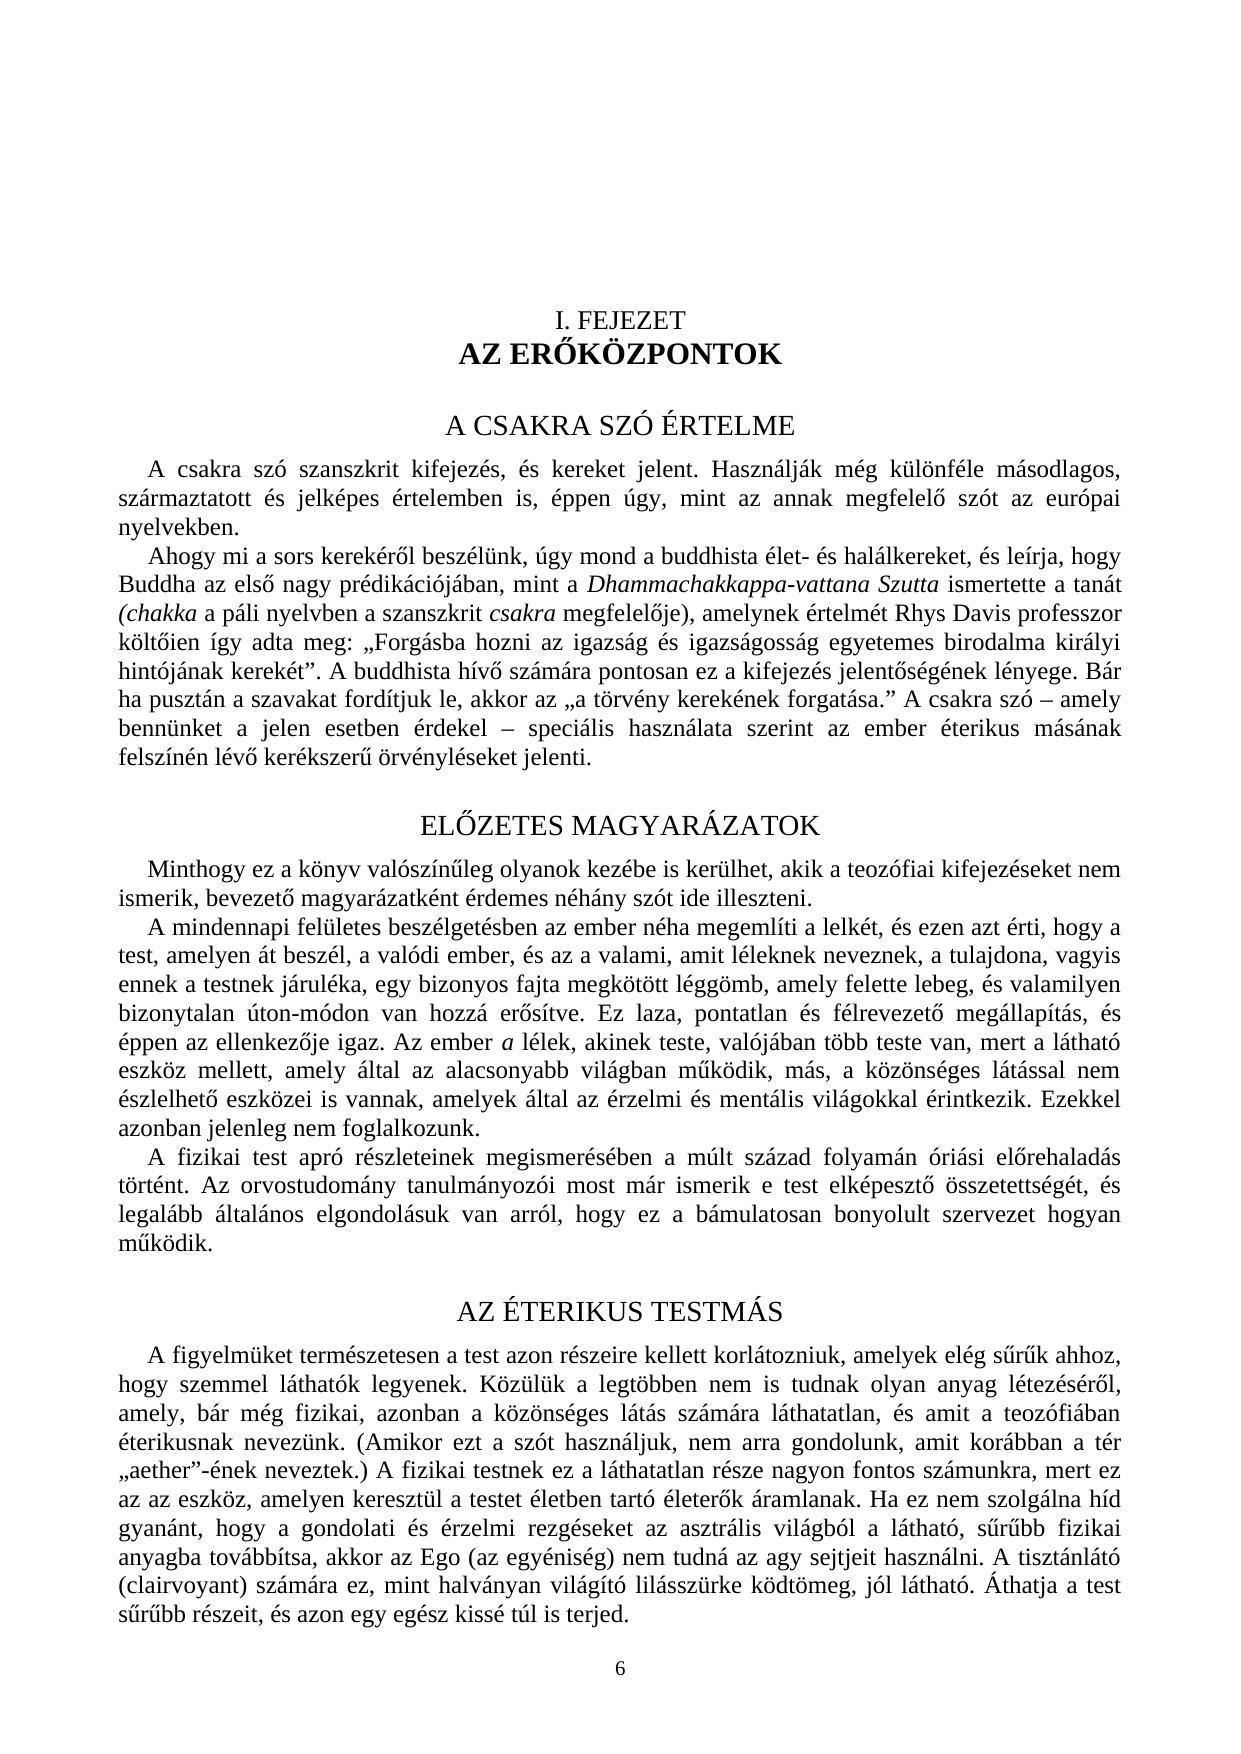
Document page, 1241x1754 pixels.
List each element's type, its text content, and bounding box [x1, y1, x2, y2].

text Ahogy mi a sors kerekéről beszélünk, úgy mond a buddhista élet- és halálkereket, és leírja, hogy Buddha az első nagy prédikációjában, mint a Dhammachakkappa-vattana Szutta ismertette a tanát (chakka a páli nyelvben a szanszkrit csakra megfelelője), amelynek értelmét Rhys Davis professzor költőien így adta meg: „Forgásba hozni az igazság és igazságosság egyetemes birodalma királyi hintójának kerekét”. A buddhista hívő számára pontosan ez a kifejezés jelentőségének lényege. Bár ha pusztán a szavakat fordítjuk le, akkor az „a törvény kerekének forgatása.” A csakra szó – amely bennünket a jelen esetben érdekel – speciális használata szerint az ember éterikus másának felszínén lévő kerékszerű örvényléseket jelenti. [118, 541, 1122, 771]
text Minthogy ez a könyv valószínűleg olyanok kezébe is kerülhet, akik a teozófiai kifejezéseket nem ismerik, bevezető magyarázatként érdemes néhány szót ide illeszteni. [118, 854, 1122, 912]
text A mindennapi felületes beszélgetésben az ember néha megemlíti a lelkét, és ezen azt érti, hogy a test, amelyen át beszél, a valódi ember, és az a valami, amit léleknek neveznek, a tulajdona, vagyis ennek a testnek járuléka, egy bizonyos fajta megkötött léggömb, amely felette lebeg, és valamilyen bizonytalan úton-módon van hozzá erősítve. Ez laza, pontatlan és félrevezető megállapítás, és éppen az ellenkezője igaz. Az ember a lélek, akinek teste, valójában több teste van, mert a látható eszköz mellett, amely által az alacsonyabb világban működik, más, a közönséges látással nem észlelhető eszközei is vannak, amelyek által az érzelmi és mentális világokkal érintkezik. Ezekkel azonban jelenleg nem foglalkozunk. [118, 912, 1122, 1142]
text AZ ERŐKÖZPONTOK [118, 335, 1122, 371]
text A figyelmüket természetesen a test azon részeire kellett korlátozniuk, amelyek elég sűrűk ahhoz, hogy szemmel láthatók legyenek. Közülük a legtöbben nem is tudnak olyan anyag létezéséről, amely, bár még fizikai, azonban a közönséges látás számára láthatatlan, és amit a teozófiában éterikusnak nevezünk. (Amikor ezt a szót használjuk, nem arra gondolunk, amit korábban a tér „aether”-ének neveztek.) A fizikai testnek ez a láthatatlan része nagyon fontos számunkra, mert ez az az eszköz, amelyen keresztül a testet életben tartó életerők áramlanak. Ha ez nem szolgálna híd gyanánt, hogy a gondolati és érzelmi rezgéseket az asztrális világból a látható, sűrűbb fizikai anyagba továbbítsa, akkor az Ego (az egyéniség) nem tudná az agy sejtjeit használni. A tisztánlátó (clairvoyant) számára ez, mint halványan világító lilásszürke ködtömeg, jól látható. Áthatja a test sűrűbb részeit, és azon egy egész kissé túl is terjed. [118, 1340, 1122, 1628]
text A csakra szó szanszkrit kifejezés, és kereket jelent. Használják még különféle másodlagos, származtatott és jelképes értelemben is, éppen úgy, mint az annak megfelelő szót az európai nyelvekben. [118, 454, 1122, 541]
text A fizikai test apró részleteinek megismerésében a múlt század folyamán óriási előrehaladás történt. Az orvostudomány tanulmányozói most már ismerik e test elképesztő összetettségét, és legalább általános elgondolásuk van arról, hogy ez a bámulatosan bonyolult szervezet hogyan működik. [118, 1142, 1122, 1257]
text AZ ÉTERIKUS TESTMÁS [118, 1294, 1122, 1328]
text I. FEJEZET [118, 304, 1122, 335]
text A CSAKRA SZÓ ÉRTELME [118, 408, 1122, 442]
text ELŐZETES MAGYARÁZATOK [118, 808, 1122, 842]
